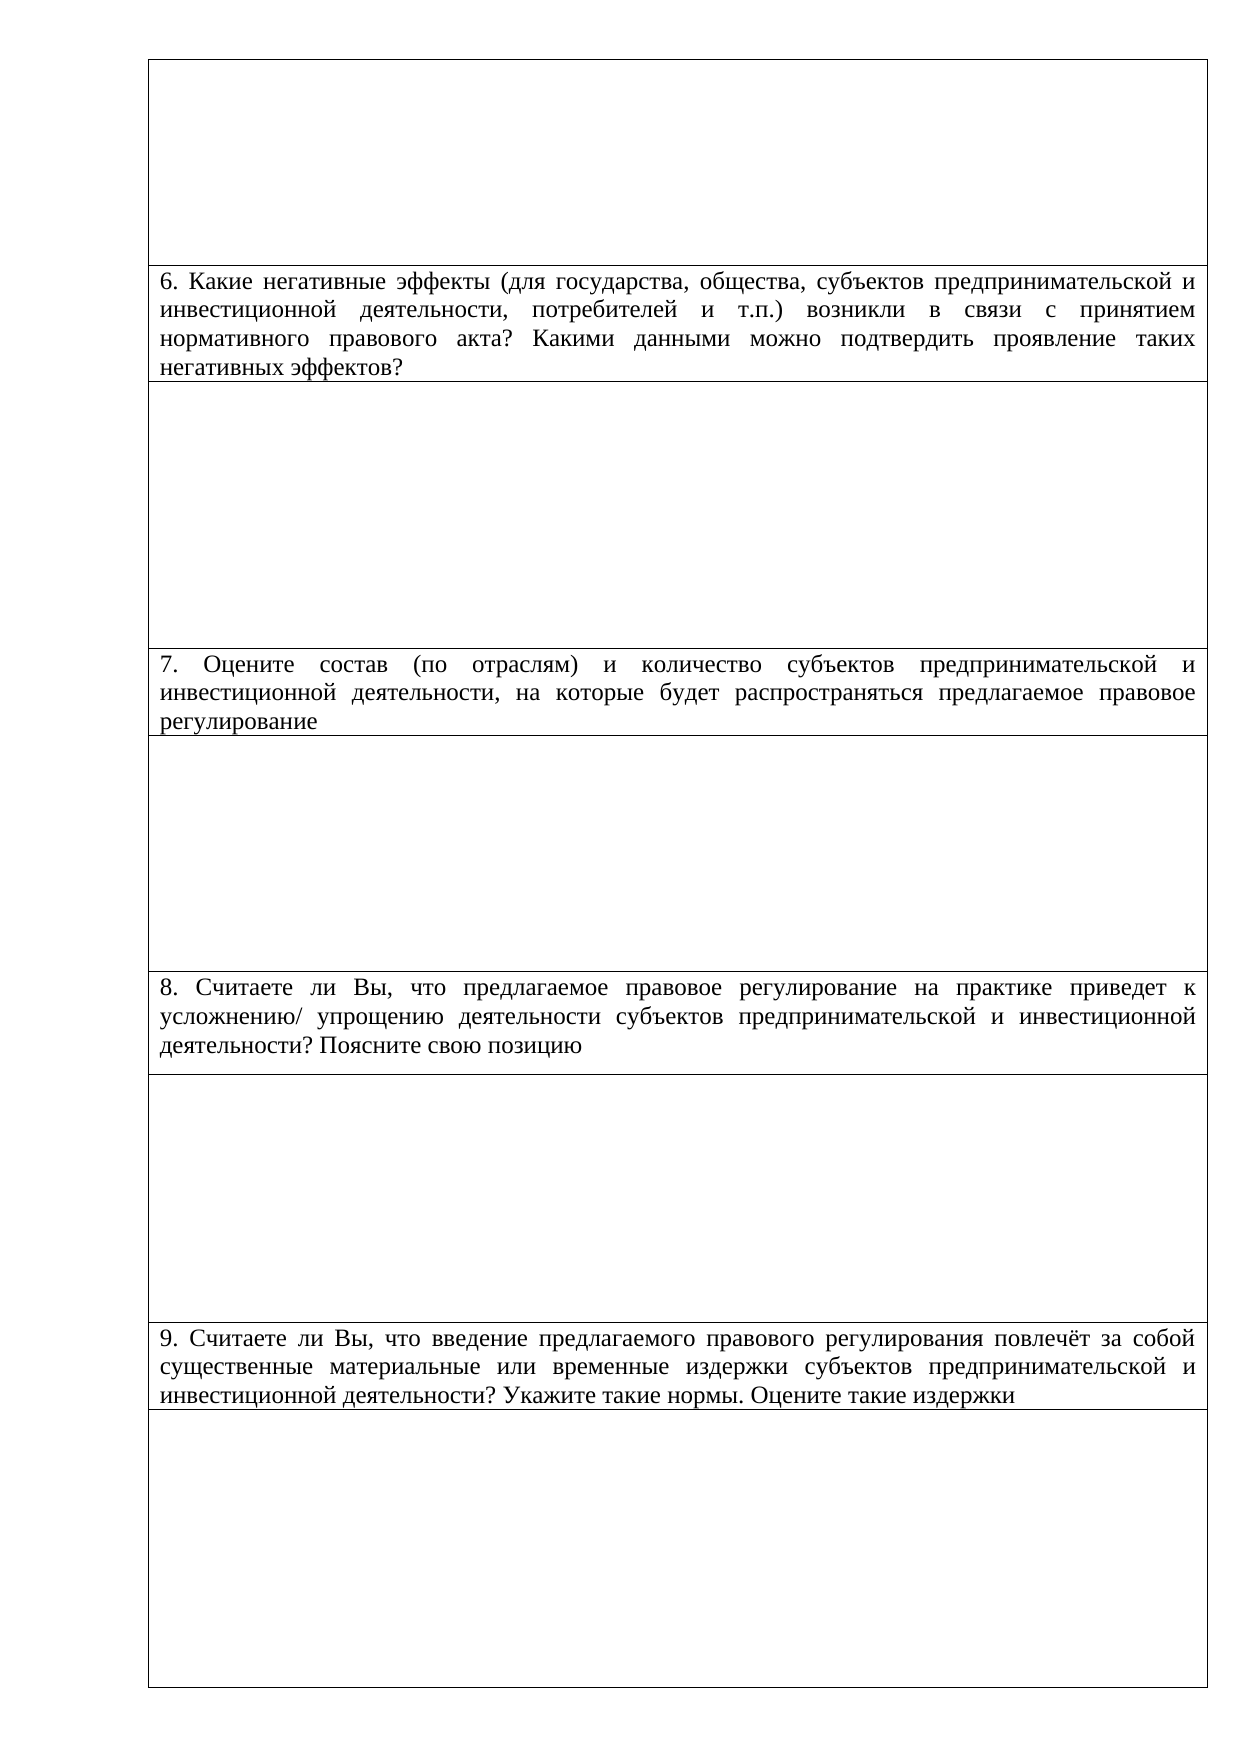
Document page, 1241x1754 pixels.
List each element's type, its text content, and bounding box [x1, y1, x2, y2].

table_cell [149, 1410, 1207, 1687]
table_cell [149, 60, 1207, 265]
table_cell 8. Считаете ли Вы, что предлагаемое правовое регулирование на практике приведет к усложнению/ упрощению деятельности субъектов предпринимательской и инвестиционной деятельности? Поясните свою позицию [149, 972, 1207, 1074]
table_cell 9. Считаете ли Вы, что введение предлагаемого правового регулирования повлечёт за собой существенные материальные или временные издержки субъектов предпринимательской и инвестиционной деятельности? Укажите такие нормы. Оцените такие издержки [149, 1323, 1207, 1409]
table_cell 6. Какие негативные эффекты (для государства, общества, субъектов предпринимательской и инвестиционной деятельности, потребителей и т.п.) возникли в связи с принятием нормативного правового акта? Какими данными можно подтвердить проявление таких негативных эффектов? [149, 266, 1207, 381]
table_cell [149, 736, 1207, 971]
table_cell [149, 1075, 1207, 1322]
table_cell 7. Оцените состав (по отраслям) и количество субъектов предпринимательской и инвестиционной деятельности, на которые будет распространяться предлагаемое правовое регулирование [149, 649, 1207, 735]
table_cell [149, 382, 1207, 648]
